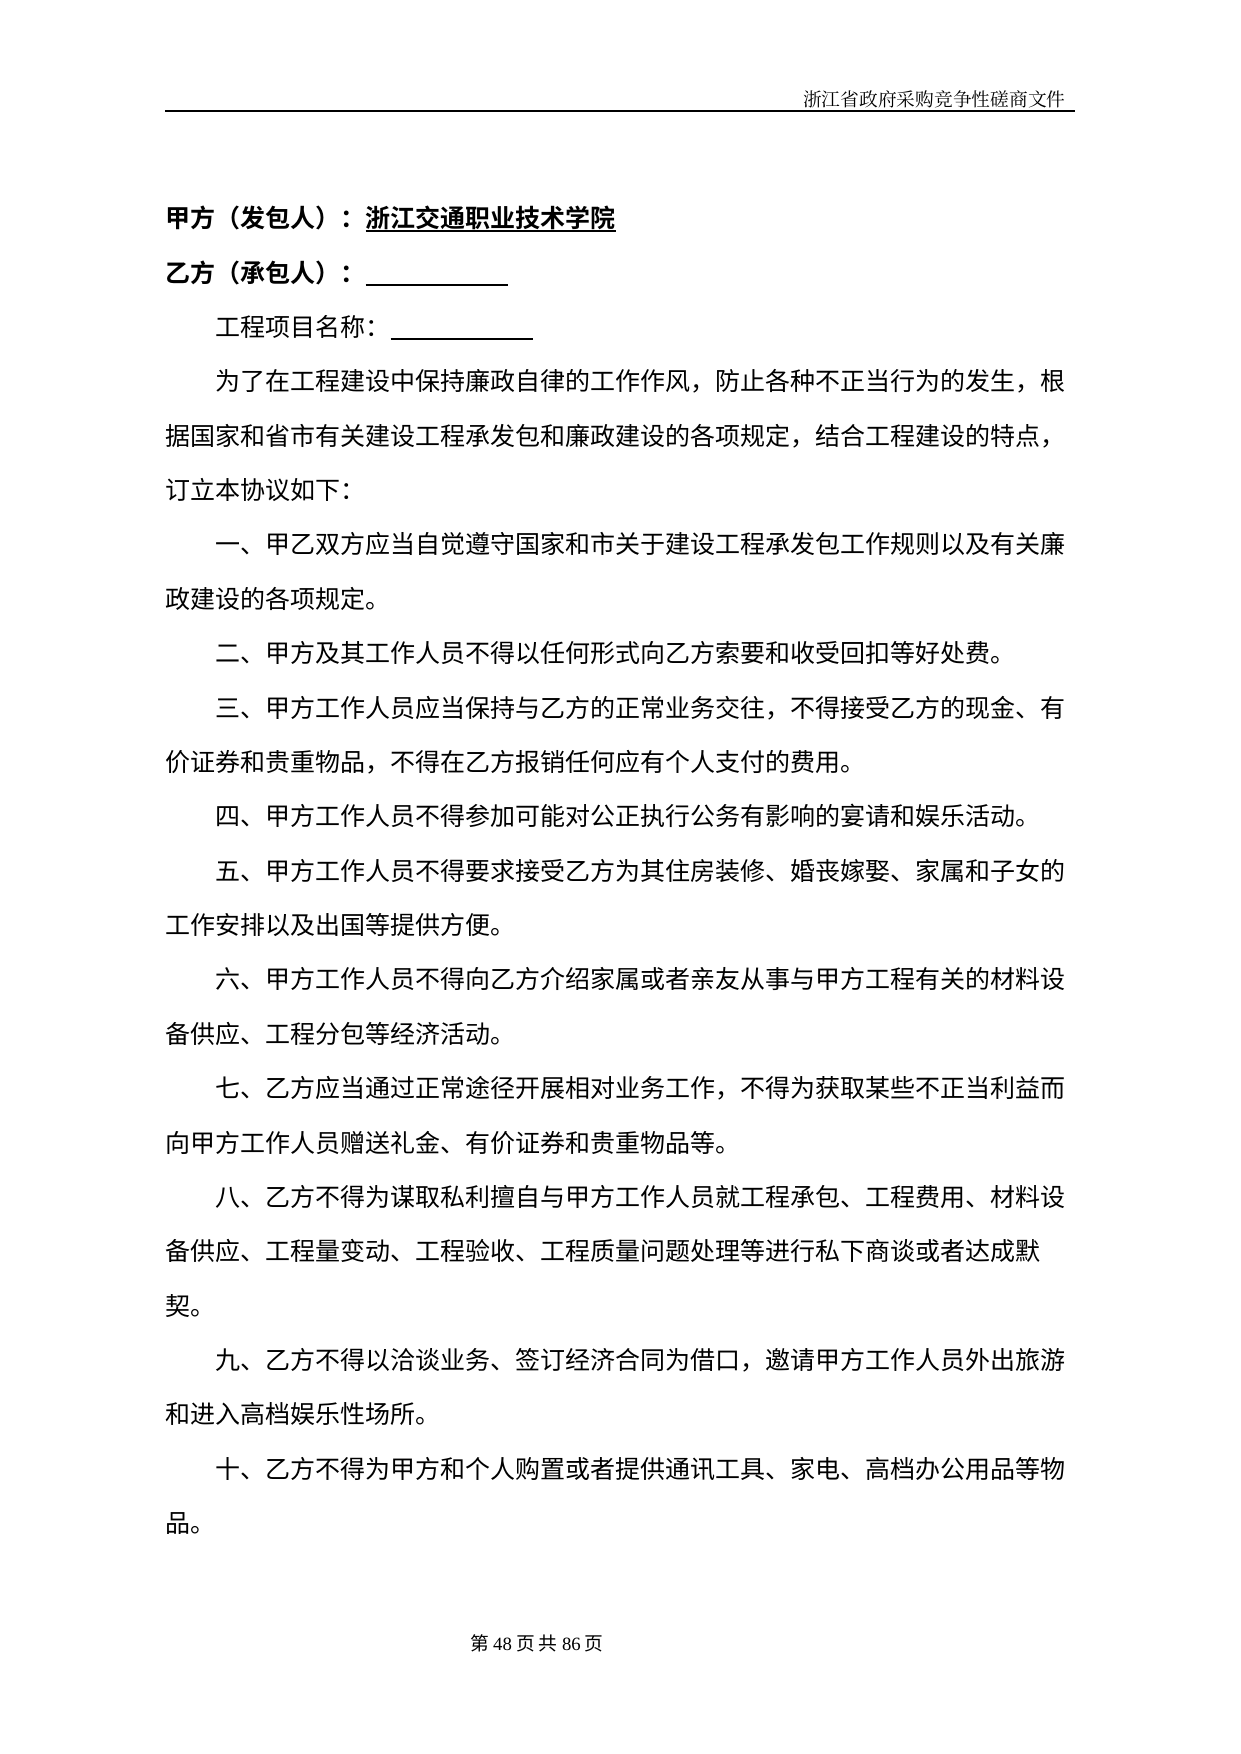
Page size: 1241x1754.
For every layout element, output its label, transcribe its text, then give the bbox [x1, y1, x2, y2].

text 三、甲方工作人员应当保持与乙方的正常业务交往，不得接受乙方的现金、有价证券和贵重物品，不得在乙方报销任何应有个人支付的费用。 [165, 688, 1075, 779]
text 六、甲方工作人员不得向乙方介绍家属或者亲友从事与甲方工程有关的材料设备供应、工程分包等经济活动。 [165, 960, 1075, 1051]
text 一、甲乙双方应当自觉遵守国家和市关于建设工程承发包工作规则以及有关廉政建设的各项规定。 [165, 525, 1075, 616]
text 五、甲方工作人员不得要求接受乙方为其住房装修、婚丧嫁娶、家属和子女的工作安排以及出国等提供方便。 [165, 851, 1075, 942]
text 七、乙方应当通过正常途径开展相对业务工作，不得为获取某些不正当利益而向甲方工作人员赠送礼金、有价证券和贵重物品等。 [165, 1069, 1075, 1159]
text 工程项目名称： [165, 307, 1075, 344]
text 乙方（承包人）： [165, 253, 1075, 289]
text 八、乙方不得为谋取私利擅自与甲方工作人员就工程承包、工程费用、材料设备供应、工程量变动、工程验收、工程质量问题处理等进行私下商谈或者达成默契。 [165, 1177, 1075, 1322]
text 十、乙方不得为甲方和个人购置或者提供通讯工具、家电、高档办公用品等物品。 [165, 1449, 1075, 1540]
text 四、甲方工作人员不得参加可能对公正执行公务有影响的宴请和娱乐活动。 [165, 797, 1075, 833]
text 甲方（发包人）：浙江交通职业技术学院 [165, 199, 1075, 235]
text 九、乙方不得以洽谈业务、签订经济合同为借口，邀请甲方工作人员外出旅游和进入高档娱乐性场所。 [165, 1341, 1075, 1431]
text 为了在工程建设中保持廉政自律的工作作风，防止各种不正当行为的发生，根据国家和省市有关建设工程承发包和廉政建设的各项规定，结合工程建设的特点，订立本协议如下： [165, 362, 1075, 507]
text 二、甲方及其工作人员不得以任何形式向乙方索要和收受回扣等好处费。 [165, 634, 1075, 670]
